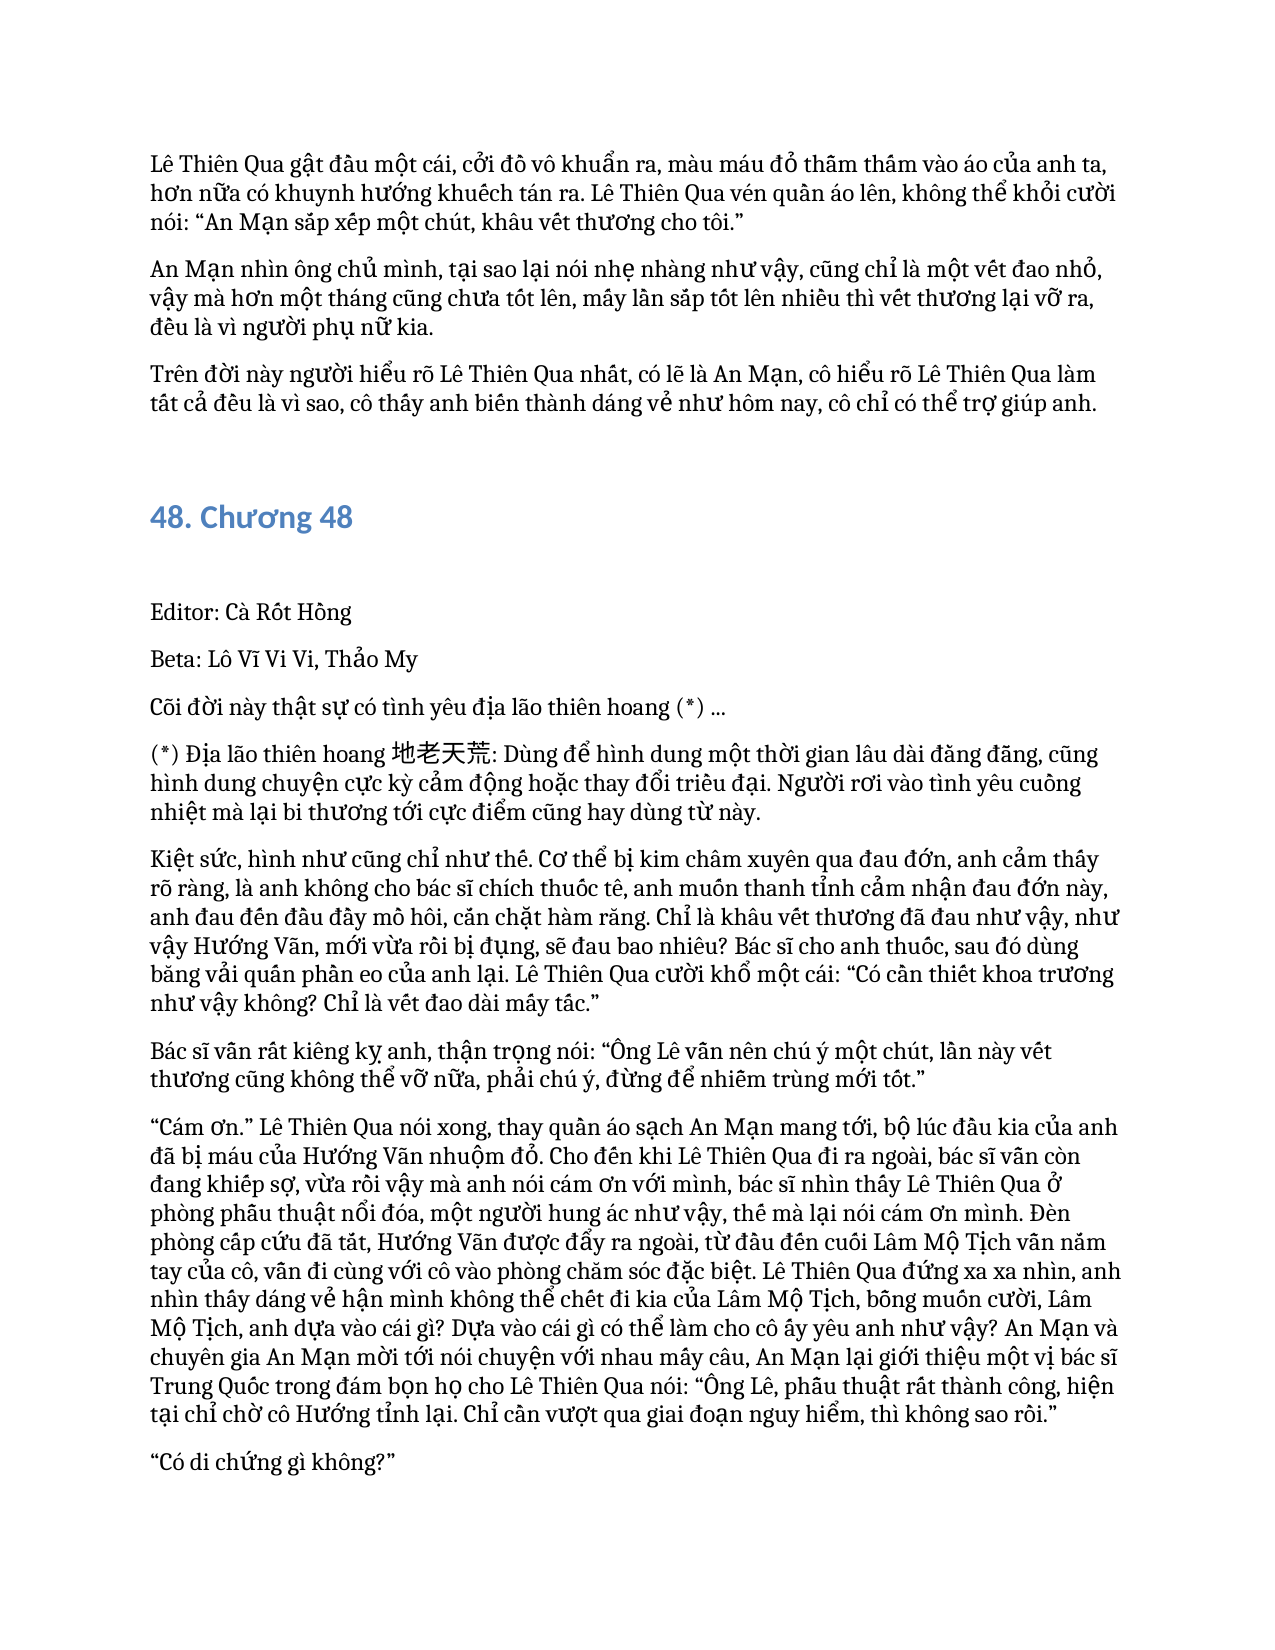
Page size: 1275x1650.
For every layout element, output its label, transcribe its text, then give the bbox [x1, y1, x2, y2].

text Bác sĩ vẫn rất kiêng kỵ anh, thận trọng nói: “Ông Lê vẫn nên chú ý một chút, lần này vết thương cũng không thể vỡ nữa, phải chú ý, đừng để nhiễm trùng mới tốt.” [150, 1037, 1125, 1094]
text Lê Thiên Qua gật đầu một cái, cởi đồ vô khuẩn ra, màu máu đỏ thẫm thấm vào áo của anh ta, hơn nữa có khuynh hướng khuếch tán ra. Lê Thiên Qua vén quần áo lên, không thể khỏi cười nói: “An Mạn sắp xếp một chút, khâu vết thương cho tôi.” [150, 150, 1125, 236]
text An Mạn nhìn ông chủ mình, tại sao lại nói nhẹ nhàng như vậy, cũng chỉ là một vết đao nhỏ, vậy mà hơn một tháng cũng chưa tốt lên, mấy lần sắp tốt lên nhiều thì vết thương lại vỡ ra, đều là vì người phụ nữ kia. [150, 255, 1125, 341]
text (*) Địa lão thiên hoang 地老天荒: Dùng để hình dung một thời gian lâu dài đằng đẵng, cũng hình dung chuyện cực kỳ cảm động hoặc thay đổi triều đại. Người rơi vào tình yêu cuồng nhiệt mà lại bi thương tới cực điểm cũng hay dùng từ này. [150, 740, 1125, 827]
text Trên đời này người hiểu rõ Lê Thiên Qua nhất, có lẽ là An Mạn, cô hiểu rõ Lê Thiên Qua làm tất cả đều là vì sao, cô thấy anh biến thành dáng vẻ như hôm nay, cô chỉ có thể trợ giúp anh. [150, 360, 1125, 475]
text Editor: Cà Rốt Hồng [150, 540, 1125, 627]
text Cõi đời này thật sự có tình yêu địa lão thiên hoang (*) ... [150, 693, 1125, 722]
subtitle 48. Chương 48 [150, 496, 1125, 537]
text Beta: Lô Vĩ Vi Vi, Thảo My [150, 645, 1125, 674]
text “Cám ơn.” Lê Thiên Qua nói xong, thay quần áo sạch An Mạn mang tới, bộ lúc đầu kia của anh đã bị máu của Hướng Vãn nhuộm đỏ. Cho đến khi Lê Thiên Qua đi ra ngoài, bác sĩ vẫn còn đang khiếp sợ, vừa rồi vậy mà anh nói cám ơn với mình, bác sĩ nhìn thấy Lê Thiên Qua ở phòng phẫu thuật nổi đóa, một người hung ác như vậy, thế mà lại nói cám ơn mình. Đèn phòng cấp cứu đã tắt, Hướng Vãn được đẩy ra ngoài, từ đầu đến cuối Lâm Mộ Tịch vẫn nắm tay của cô, vẫn đi cùng với cô vào phòng chăm sóc đặc biệt. Lê Thiên Qua đứng xa xa nhìn, anh nhìn thấy dáng vẻ hận mình không thể chết đi kia của Lâm Mộ Tịch, bỗng muốn cười, Lâm Mộ Tịch, anh dựa vào cái gì? Dựa vào cái gì có thể làm cho cô ấy yêu anh như vậy? An Mạn và chuyên gia An Mạn mời tới nói chuyện với nhau mấy câu, An Mạn lại giới thiệu một vị bác sĩ Trung Quốc trong đám bọn họ cho Lê Thiên Qua nói: “Ông Lê, phẫu thuật rất thành công, hiện tại chỉ chờ cô Hướng tỉnh lại. Chỉ cần vượt qua giai đoạn nguy hiểm, thì không sao rồi.” [150, 1113, 1125, 1429]
text “Có di chứng gì không?” [150, 1448, 1125, 1477]
text Kiệt sức, hình như cũng chỉ như thế. Cơ thể bị kim châm xuyên qua đau đớn, anh cảm thấy rõ ràng, là anh không cho bác sĩ chích thuốc tê, anh muốn thanh tỉnh cảm nhận đau đớn này, anh đau đến đầu đầy mồ hôi, cắn chặt hàm răng. Chỉ là khâu vết thương đã đau như vậy, như vậy Hướng Vãn, mới vừa rồi bị đụng, sẽ đau bao nhiêu? Bác sĩ cho anh thuốc, sau đó dùng băng vải quấn phần eo của anh lại. Lê Thiên Qua cười khổ một cái: “Có cần thiết khoa trương như vậy không? Chỉ là vết đao dài mấy tấc.” [150, 845, 1125, 1018]
